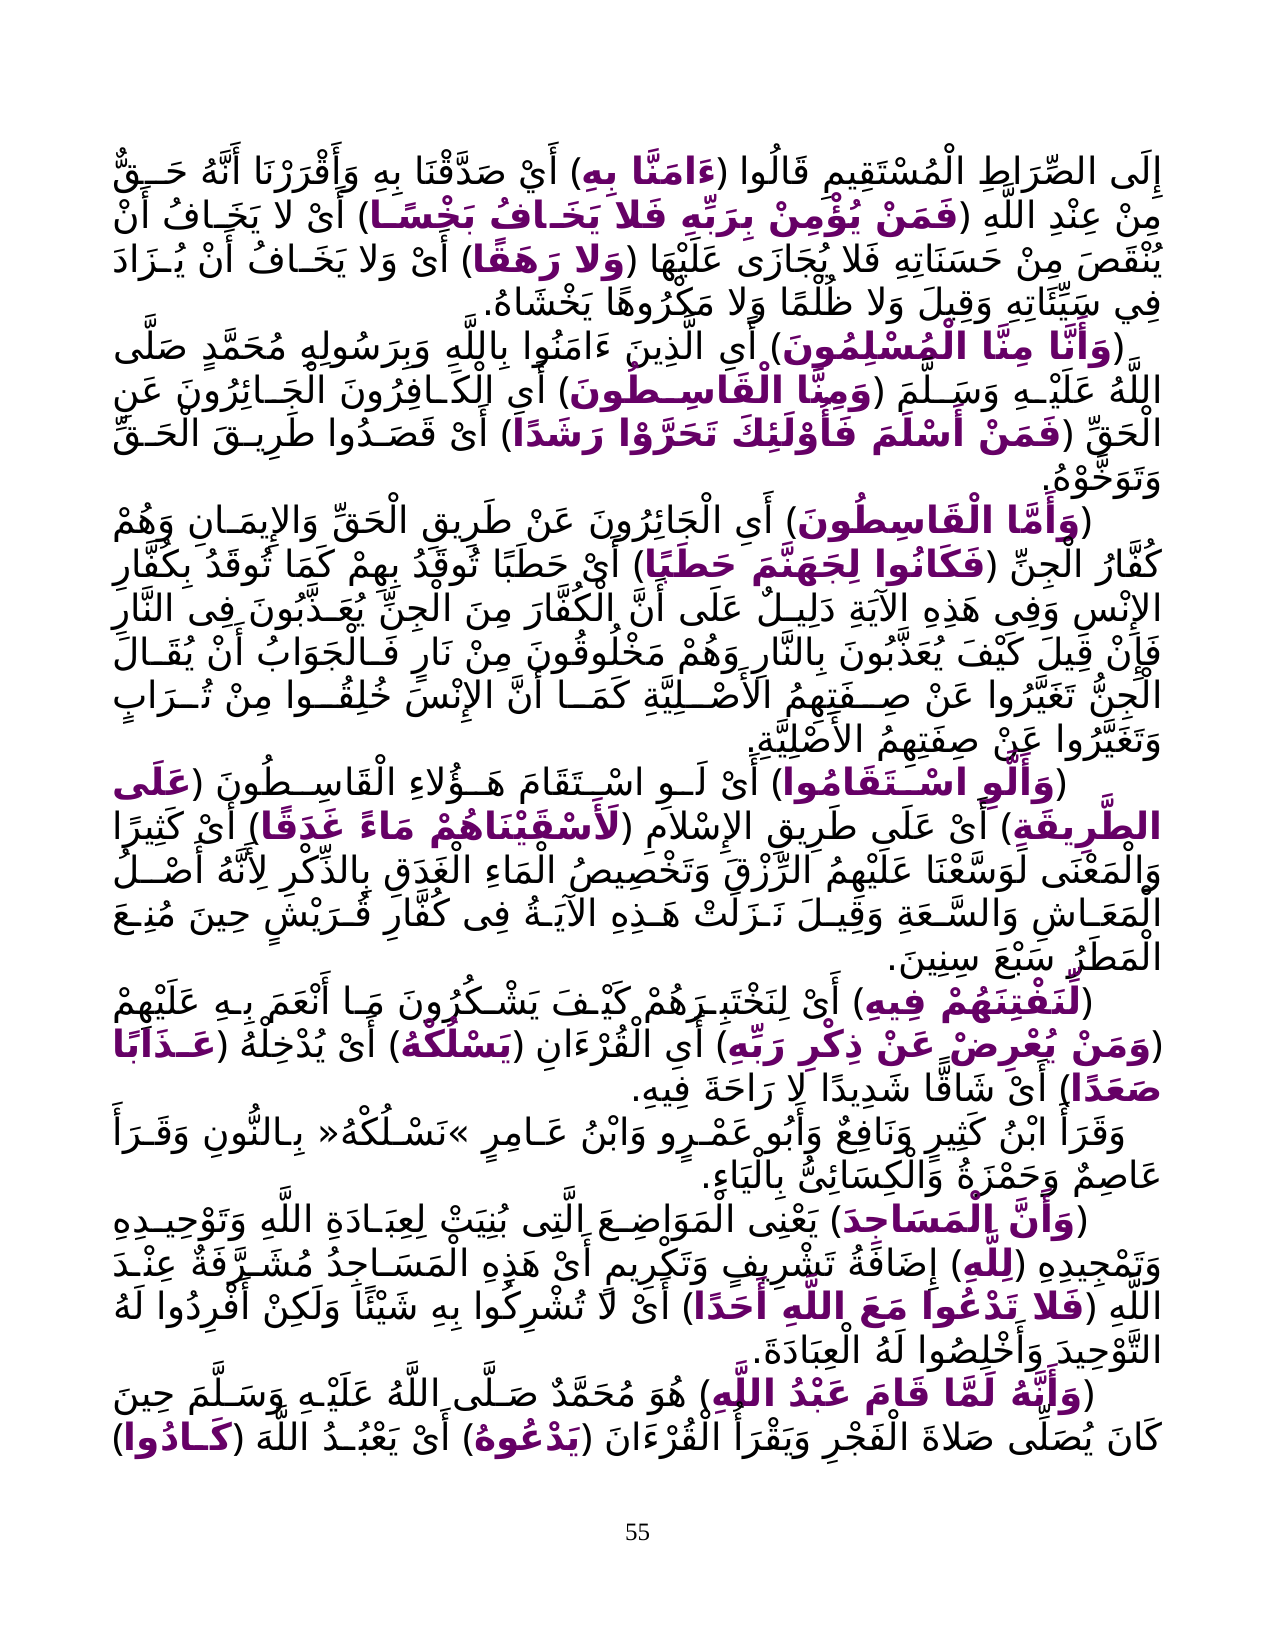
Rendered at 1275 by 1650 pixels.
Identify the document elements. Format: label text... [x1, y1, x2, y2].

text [112, 150, 1162, 324]
text ﴿وَأَلَّوِ اسْتَقَامُوا﴾ أَىْ لَوِ اسْتَقَامَ هَؤُلاءِ الْقَاسِطُونَ ﴿عَلَى الطَّرِيقَةِ﴾ أَىْ عَلَى طَرِيقِ الإِسْلامِ ﴿لَأَسْقَيْنَاهُمْ مَاءً غَدَقًا﴾ أَىْ كَثِيرًا وَالْمَعْنَى لَوَسَّعْنَا عَلَيْهِمُ الرِّزْقَ وَتَخْصِيصُ الْمَاءِ الْغَدَقِ بِالذِّكْرِ لِأَنَّهُ أَصْلُ الْمَعَاشِ وَالسَّعَةِ وَقِيلَ نَزَلَتْ هَذِهِ الآيَةُ فِى كُفَّارِ قُرَيْشٍ حِينَ مُنِعَ الْمَطَرُ سَبْعَ سِنِينَ. [112, 761, 1162, 979]
text ﴿لِّنَفْتِنَهُمْ فِيهِ﴾ أَىْ لِنَخْتَبِرَهُمْ كَيْفَ يَشْكُرُونَ مَا أَنْعَمَ بِهِ عَلَيْهِمْ ﴿وَمَنْ يُعْرِضْ عَنْ ذِكْرِ رَبِّهِ﴾ أَىِ الْقُرْءَانِ ﴿يَسْلُكْهُ﴾ أَىْ يُدْخِلْهُ ﴿عَذَابًا صَعَدًا﴾ أَىْ شَاقًّا شَدِيدًا لا رَاحَةَ فِيهِ. [112, 979, 1162, 1110]
text ﴿وَأَنَّا مِنَّا الْمُسْلِمُونَ﴾ أَىِ الَّذِينَ ءَامَنُوا بِاللَّهِ وَبِرَسُولِهِ مُحَمَّدٍ صَلَّى اللَّهُ عَلَيْهِ وَسَلَّمَ ﴿وَمِنَّا الْقَاسِطُونَ﴾ أَىِ الْكَافِرُونَ الْجَائِرُونَ عَنِ الْحَقِّ ﴿فَمَنْ أَسْلَمَ فَأُوْلَئِكَ تَحَرَّوْا رَشَدًا﴾ أَىْ قَصَدُوا طَرِيقَ الْحَقِّ وَتَوَخَّوْهُ. [112, 324, 1162, 499]
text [112, 1372, 1162, 1459]
text ﴿وَأَمَّا الْقَاسِطُونَ﴾ أَىِ الْجَائِرُونَ عَنْ طَرِيقِ الْحَقِّ وَالإِيمَانِ وَهُمْ كُفَّارُ الْجِنِّ ﴿فَكَانُوا لِجَهَنَّمَ حَطَبًا﴾ أَىْ حَطَبًا تُوقَدُ بِهِمْ كَمَا تُوقَدُ بِكُفَّارِ الإِنْسِ وَفِى هَذِهِ الآيَةِ دَلِيلٌ عَلَى أَنَّ الْكُفَّارَ مِنَ الْجِنِّ يُعَذَّبُونَ فِى النَّارِ فَإِنْ قِيلَ كَيْفَ يُعَذَّبُونَ بِالنَّارِ وَهُمْ مَخْلُوقُونَ مِنْ نَارٍ فَالْجَوَابُ أَنْ يُقَالَ الْجِنُّ تَغَيَّرُوا عَنْ صِفَتِهِمُ الأَصْلِيَّةِ كَمَا أَنَّ الإِنْسَ خُلِقُوا مِنْ تُرَابٍ وَتَغَيَّرُوا عَنْ صِفَتِهِمُ الأَصْلِيَّةِ. [112, 499, 1162, 761]
text ﴿وَأَنَّ الْمَسَاجِدَ﴾ يَعْنِى الْمَوَاضِعَ الَّتِى بُنِيَتْ لِعِبَادَةِ اللَّهِ وَتَوْحِيدِهِ وَتَمْجِيدِهِ ﴿لِلَّهِ﴾ إِضَافَةُ تَشْرِيفٍ وَتَكْرِيمٍ أَىْ هَذِهِ الْمَسَاجِدُ مُشَرَّفَةٌ عِنْدَ اللَّهِ ﴿فَلا تَدْعُوا مَعَ اللَّهِ أَحَدًا﴾ أَىْ لا تُشْرِكُوا بِهِ شَيْئًا وَلَكِنْ أَفْرِدُوا لَهُ التَّوْحِيدَ وَأَخْلِصُوا لَهُ الْعِبَادَةَ. [112, 1197, 1162, 1372]
text وَقَرَأَ ابْنُ كَثِيرٍ وَنَافِعٌ وَأَبُو عَمْرٍو وَابْنُ عَامِرٍ »نَسْلُكْهُ« بِالنُّونِ وَقَرَأَ عَاصِمٌ وَحَمْزَةُ وَالْكِسَائِىُّ بِالْيَاءِ. [112, 1110, 1162, 1197]
